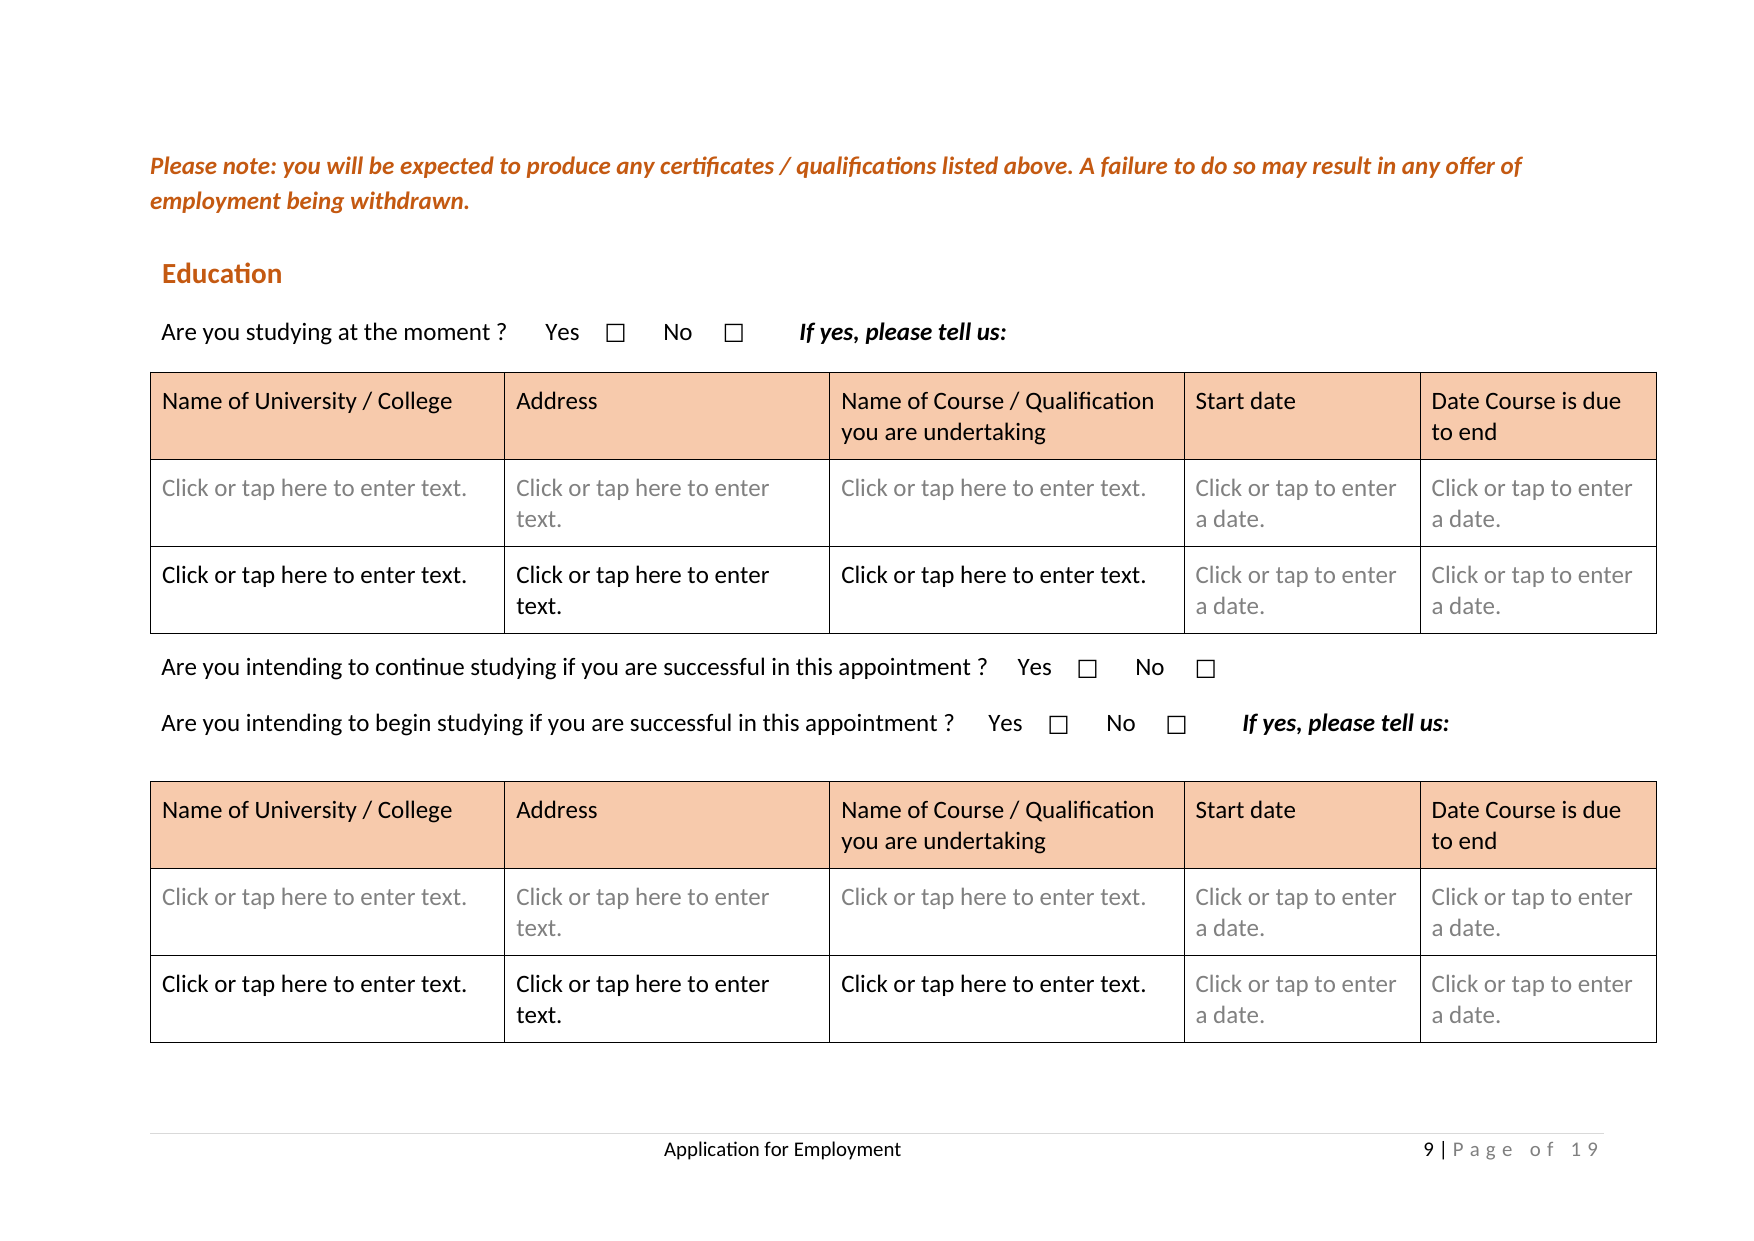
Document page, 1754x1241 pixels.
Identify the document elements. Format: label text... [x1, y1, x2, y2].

table_header Date Course is due to end [1421, 782, 1656, 868]
table_header If yes, please tell us: [770, 316, 1435, 354]
table_header No [1124, 651, 1183, 690]
table_header Are you studying at the moment ? [150, 316, 534, 354]
table_header Yes [534, 316, 593, 354]
text Please note: you will be expected to produce any certificates / qualifications listed above. A failure to do so may result in any offer of employment being withdrawn. [150, 150, 1604, 216]
table_header Start date [1185, 373, 1420, 459]
table_header Yes [1006, 651, 1065, 690]
table_header Name of Course / Qualification you are undertaking [830, 782, 1184, 868]
table_header Are you intending to begin studying if you are successful in this appointment ? [150, 708, 977, 746]
table_header Start date [1185, 782, 1420, 868]
table_header Name of University / College [151, 782, 504, 868]
table_header Date Course is due to end [1421, 373, 1656, 459]
table_header Address [505, 373, 829, 459]
text Education [162, 255, 1604, 291]
table_header Yes [977, 708, 1036, 746]
table_header If yes, please tell us: [1213, 708, 1553, 746]
table_header Name of University / College [151, 373, 504, 459]
table_header No [652, 316, 711, 354]
table_header Are you intending to continue studying if you are successful in this appointment ? [150, 651, 1006, 690]
table_header Name of Course / Qualification you are undertaking [830, 373, 1184, 459]
table_header No [1095, 708, 1154, 746]
table_header Address [505, 782, 829, 868]
